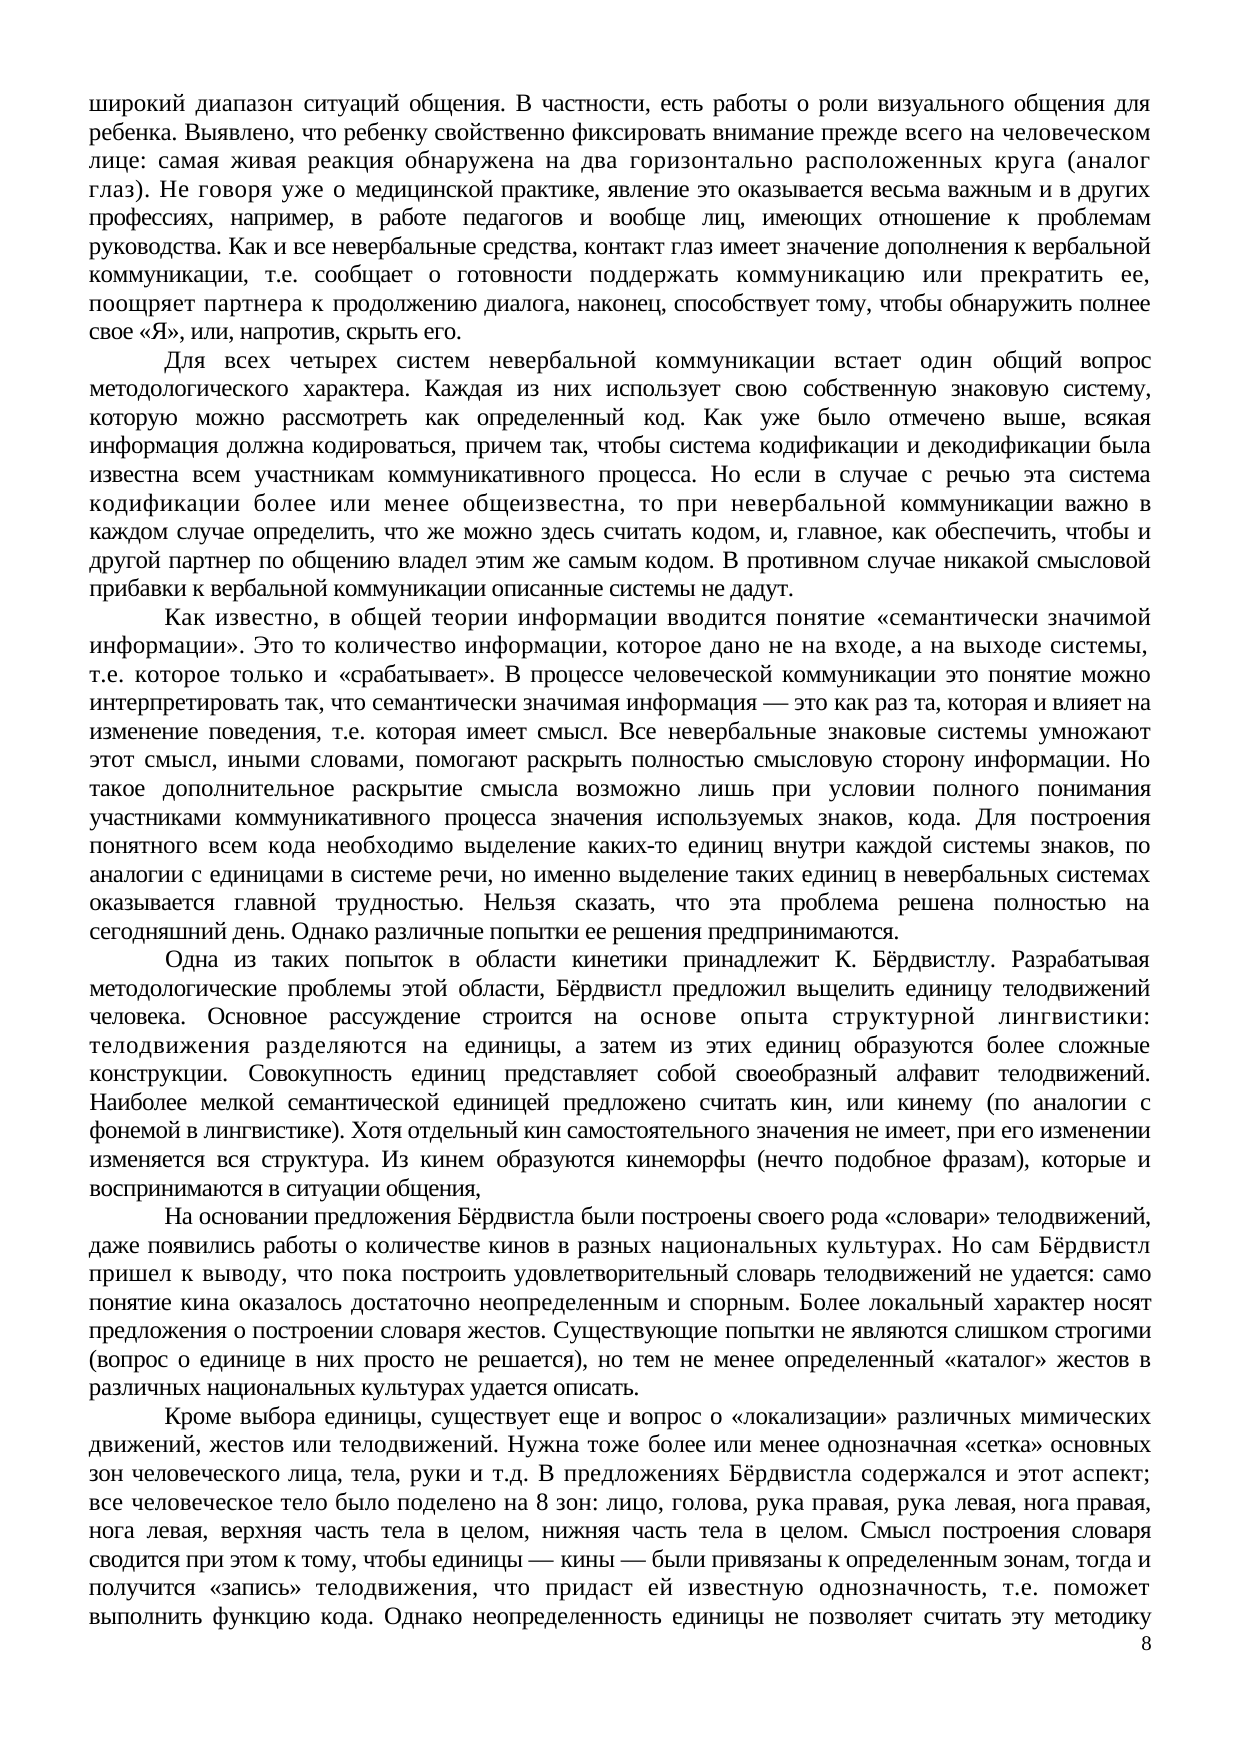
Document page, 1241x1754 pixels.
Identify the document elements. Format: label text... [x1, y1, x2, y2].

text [89, 1402, 1152, 1630]
text Для всех четырех систем невербальной коммуникации встает один общий вопрос методологического характера. Каждая из них использует свою собственную знаковую систему, которую можно рассмотреть как определенный код. Как уже было отмечено выше, всякая информация должна кодироваться, причем так, чтобы система кодификации и декодификации была известна всем участникам коммуникативного процесса. Но если в случае с речью эта система кодификации более или менее общеизвестна, то при невербальной коммуникации важно в каждом случае определить, что же можно здесь считать кодом, и, главное, как обеспечить, чтобы и другой партнер по общению владел этим же самым кодом. В противном случае никакой смысловой прибавки к вербальной коммуникации описанные системы не дадут. [89, 346, 1152, 602]
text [89, 89, 1151, 346]
text Как известно, в общей теории информации вводится понятие «семантически значимой информации». Это то количество информации, которое дано не на входе, а на выходе системы, т.е. которое только и «срабатывает». В процессе человеческой коммуникации это понятие можно интерпретировать так, что семантически значимая информация — это как раз та, которая и влияет на изменение поведения, т.е. которая имеет смысл. Все невербальные знаковые системы умножают этот смысл, иными словами, помогают раскрыть полностью смысловую сторону информации. Но такое дополнительное раскрытие смысла возможно лишь при условии полного понимания участниками коммуникативного процесса значения используемых знаков, кода. Для построения понятного всем кода необходимо выделение каких-то единиц внутри каждой системы знаков, по аналогии с единицами в системе речи, но именно выделение таких единиц в невербальных системах оказывается главной трудностью. Нельзя сказать, что эта проблема решена полностью на сегодняшний день. Однако различные попытки ее решения предпринимаются. [89, 602, 1151, 945]
text Одна из таких попыток в области кинетики принадлежит К. Бёрдвистлу. Разрабатывая методологические проблемы этой области, Бёрдвистл предложил вьщелить единицу телодвижений человека. Основное рассуждение строится на основе опыта структурной лингвистики: телодвижения разделяются на единицы, а затем из этих единиц образуются более сложные конструкции. Совокупность единиц представляет собой своеобразный алфавит телодвижений. Наиболее мелкой семантической единицей предложено считать кин, или кинему (по аналогии с фонемой в лингвистике). Хотя отдельный кин самостоятельного значения не имеет, при его изменении изменяется вся структура. Из кинем образуются кинеморфы (нечто подобное фразам), которые и воспринимаются в ситуации общения, [89, 945, 1151, 1202]
text На основании предложения Бёрдвистла были построены своего рода «словари» телодвижений, даже появились работы о количестве кинов в разных национальных культурах. Но сам Бёрдвистл пришел к выводу, что пока построить удовлетворительный словарь телодвижений не удается: само понятие кина оказалось достаточно неопределенным и спорным. Более локальный характер носят предложения о построении словаря жестов. Существующие попытки не являются слишком строгими (вопрос о единице в них просто не решается), но тем не менее определенный «каталог» жестов в различных национальных культурах удается описать. [89, 1202, 1152, 1402]
